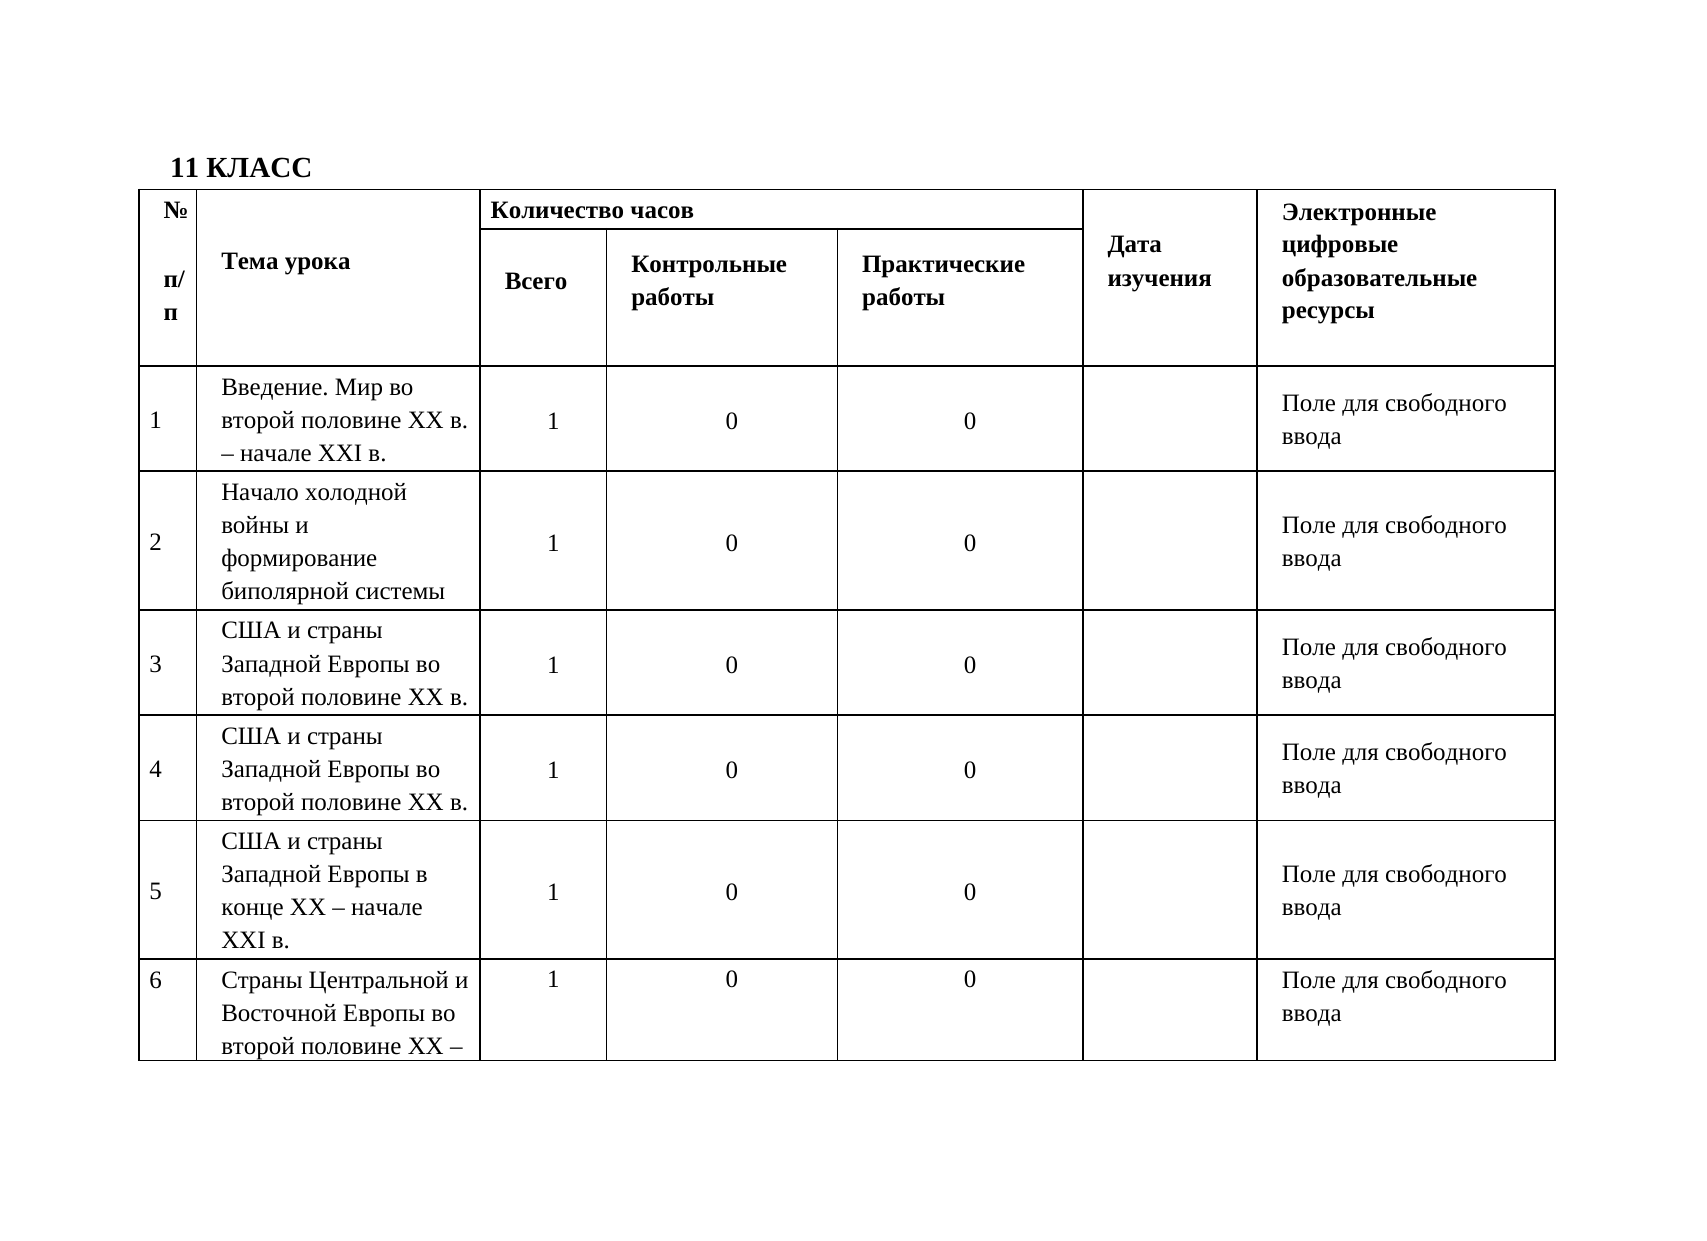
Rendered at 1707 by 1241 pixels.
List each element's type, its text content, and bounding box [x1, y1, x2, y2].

table_cell Начало холодной войны и формирование биполярной системы [197, 472, 479, 609]
table_cell [1084, 716, 1256, 820]
table_cell 0 [838, 960, 1082, 1060]
table_cell 1 [481, 611, 606, 714]
table_cell 1 [140, 367, 196, 470]
table_cell 0 [607, 472, 837, 609]
table_cell 1 [481, 960, 606, 1060]
table_cell США и страны Западной Европы в конце ХХ – начале XXI в. [197, 821, 479, 958]
table_cell США и страны Западной Европы во второй половине ХХ в. [197, 611, 479, 714]
table_cell [1084, 821, 1256, 958]
table_cell 4 [140, 716, 196, 820]
table_header № п/п [140, 190, 196, 365]
table_header Дата изучения [1084, 190, 1256, 365]
table_cell 2 [140, 472, 196, 609]
table_cell 3 [140, 611, 196, 714]
table_cell 1 [481, 367, 606, 470]
table_cell Контрольные работы [607, 230, 837, 365]
table_cell 1 [481, 821, 606, 958]
table_cell [1084, 960, 1256, 1060]
table_cell Практические работы [838, 230, 1082, 365]
table_cell 0 [838, 611, 1082, 714]
table_cell Поле для свободного ввода [1258, 821, 1554, 958]
table_cell Поле для свободного ввода [1258, 611, 1554, 714]
table_cell 0 [607, 960, 837, 1060]
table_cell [1258, 960, 1554, 1060]
table_cell 0 [607, 611, 837, 714]
table_header Количество часов [481, 190, 1082, 228]
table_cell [197, 960, 479, 1060]
table_cell 0 [838, 716, 1082, 820]
table_cell Введение. Мир во второй половине XX в. – начале XXI в. [197, 367, 479, 470]
table_cell [1084, 472, 1256, 609]
table_cell 0 [838, 367, 1082, 470]
table_header Электронные цифровые образовательные ресурсы [1258, 190, 1554, 365]
table_cell 0 [607, 367, 837, 470]
table_cell [1084, 367, 1256, 470]
table_cell Поле для свободного ввода [1258, 716, 1554, 820]
table_cell 1 [481, 716, 606, 820]
table_cell 0 [838, 472, 1082, 609]
table_cell 5 [140, 821, 196, 958]
table_cell США и страны Западной Европы во второй половине ХХ в. [197, 716, 479, 820]
table_cell Поле для свободного ввода [1258, 367, 1554, 470]
table_cell Всего [481, 230, 606, 365]
table_cell [1084, 611, 1256, 714]
table_header Тема урока [197, 190, 479, 365]
text 11 КЛАСС [162, 150, 1557, 183]
table_cell 1 [481, 472, 606, 609]
table_cell 0 [607, 716, 837, 820]
table_cell 6 [140, 960, 196, 1060]
table_cell Поле для свободного ввода [1258, 472, 1554, 609]
table_cell 0 [838, 821, 1082, 958]
table_cell 0 [607, 821, 837, 958]
